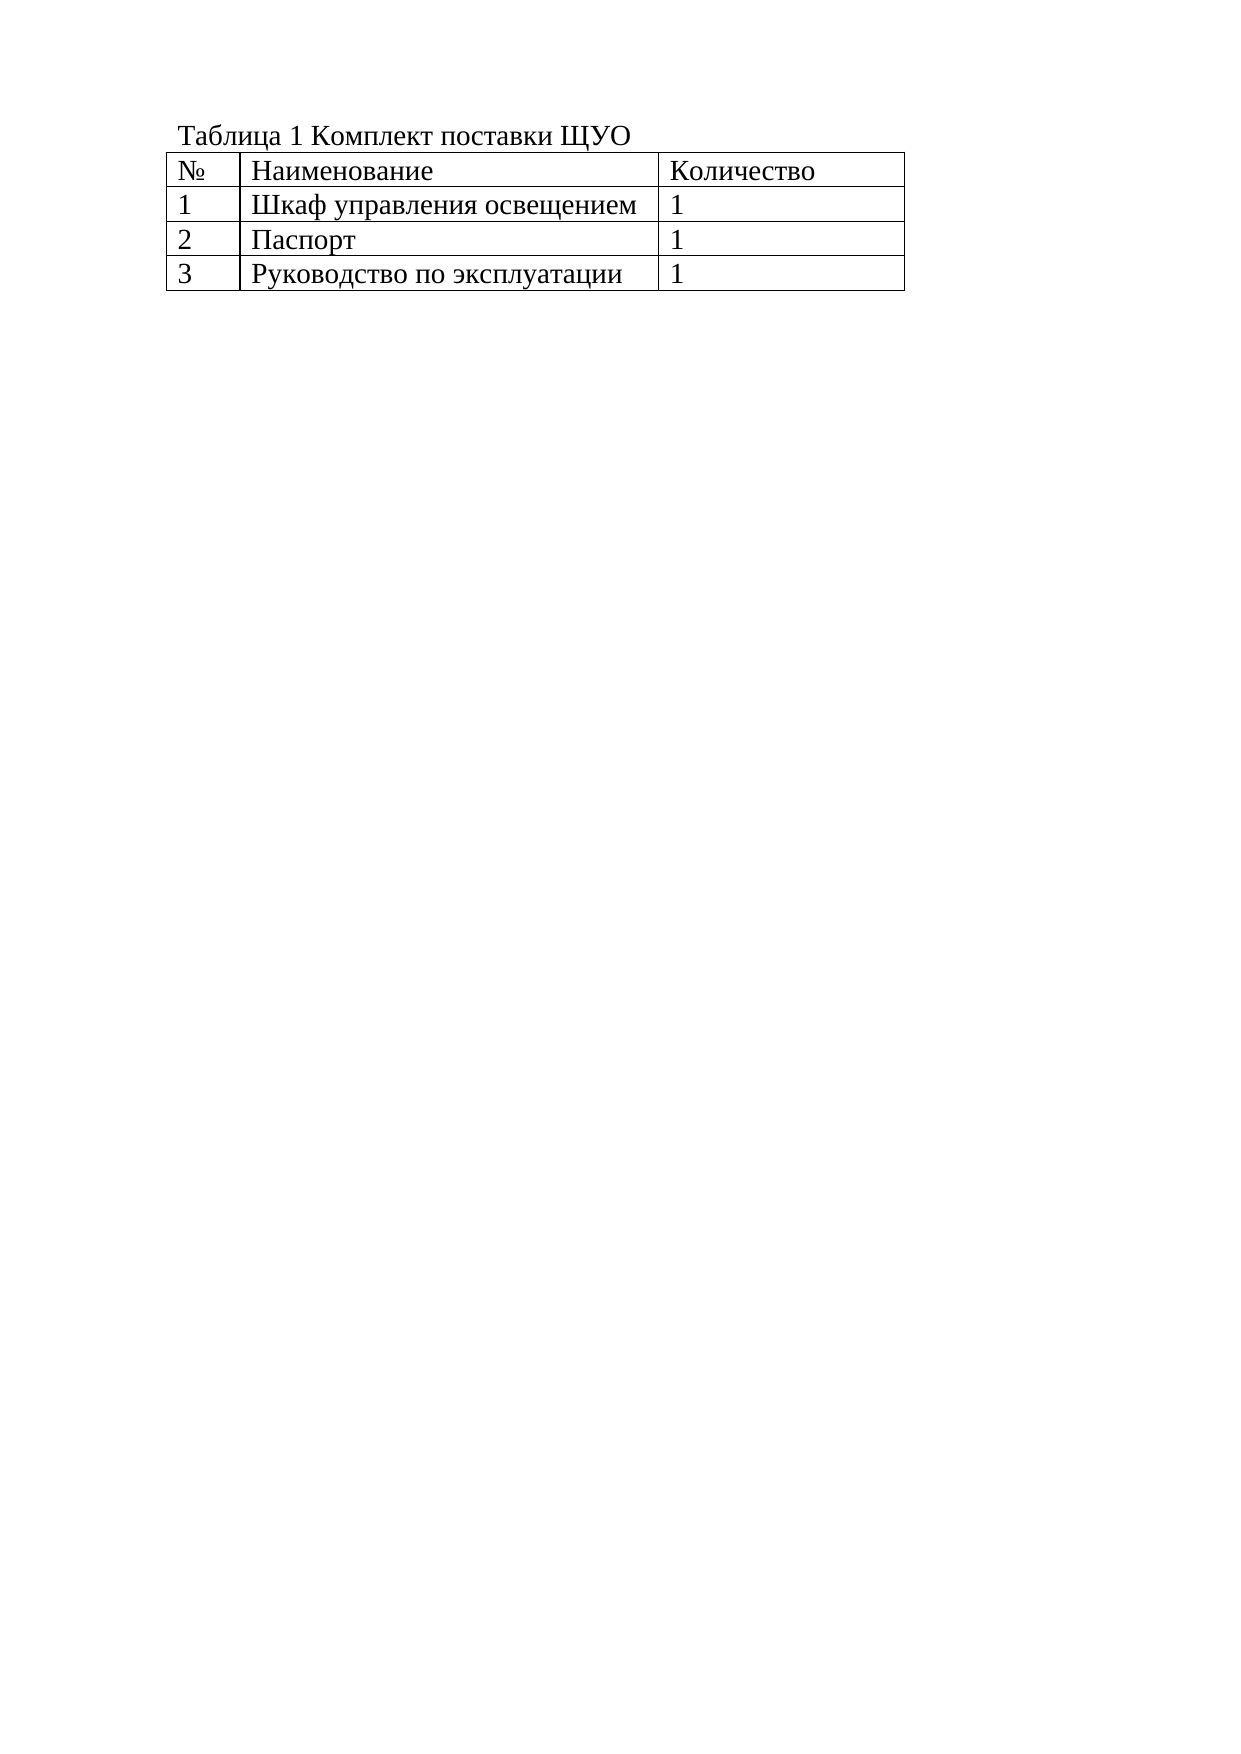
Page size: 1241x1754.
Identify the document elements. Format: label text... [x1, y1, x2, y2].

table_cell Паспорт [241, 222, 658, 255]
table_header Наименование [241, 153, 658, 186]
table_cell 1 [659, 256, 904, 290]
table_cell 1 [659, 187, 904, 221]
table_header № [167, 153, 239, 186]
table_cell 3 [167, 256, 239, 290]
text Таблица 1 Комплект поставки ЩУО [177, 118, 1152, 152]
table_cell 2 [167, 222, 239, 255]
table_cell 1 [167, 187, 239, 221]
table_cell 1 [659, 222, 904, 255]
table_cell Шкаф управления освещением [241, 187, 658, 221]
table_header Количество [659, 153, 904, 186]
table_cell Руководство по эксплуатации [241, 256, 658, 290]
